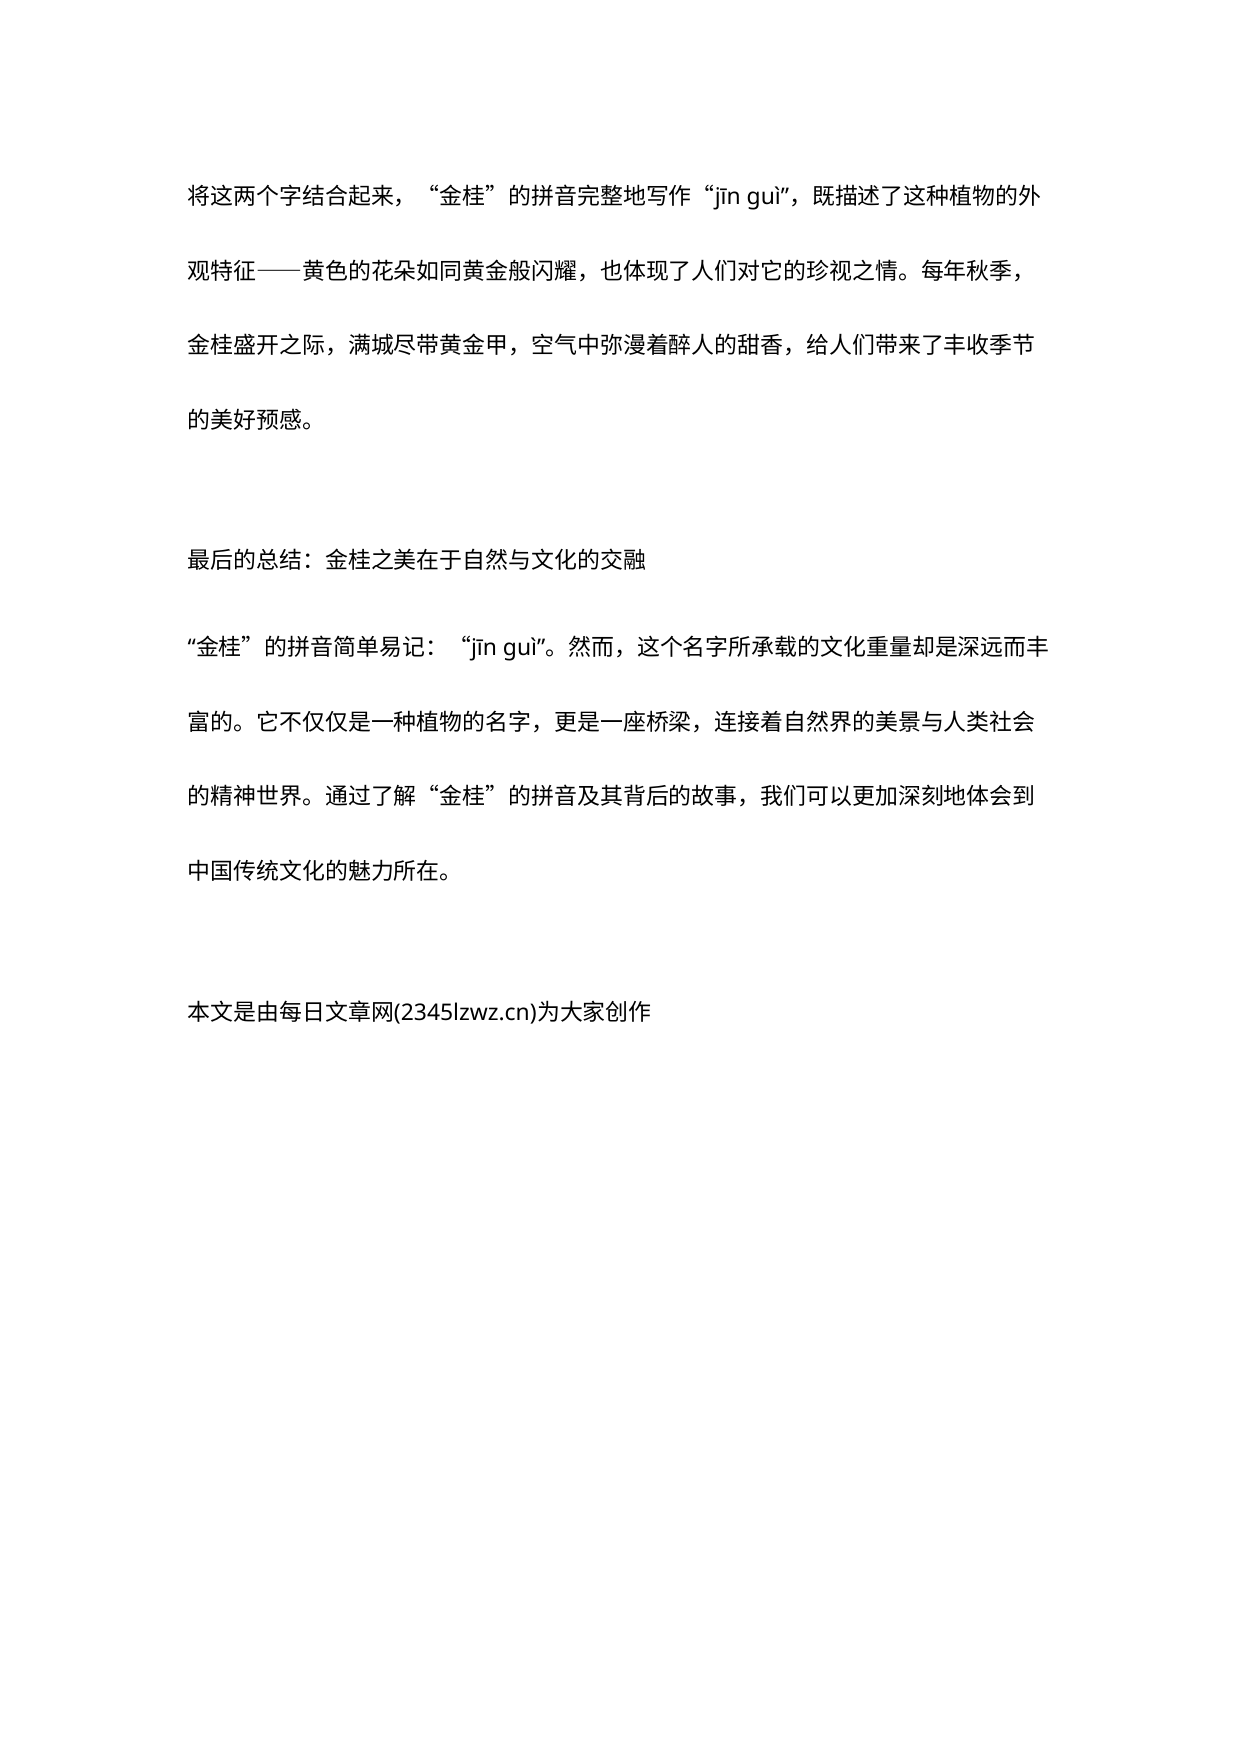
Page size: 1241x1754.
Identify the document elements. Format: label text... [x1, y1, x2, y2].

text 本文是由每日文章网(2345lzwz.cn)为大家创作 [187, 977, 1053, 1042]
text “金桂”的拼音简单易记：“jīn guì”。然而，这个名字所承载的文化重量却是深远而丰富的。它不仅仅是一种植物的名字，更是一座桥梁，连接着自然界的美景与人类社会的精神世界。通过了解“金桂”的拼音及其背后的故事，我们可以更加深刻地体会到中国传统文化的魅力所在。 [187, 613, 1053, 902]
text 将这两个字结合起来，“金桂”的拼音完整地写作“jīn guì”，既描述了这种植物的外观特征——黄色的花朵如同黄金般闪耀，也体现了人们对它的珍视之情。每年秋季，金桂盛开之际，满城尽带黄金甲，空气中弥漫着醉人的甜香，给人们带来了丰收季节的美好预感。 [187, 162, 1053, 451]
text 最后的总结：金桂之美在于自然与文化的交融 [187, 526, 1053, 591]
